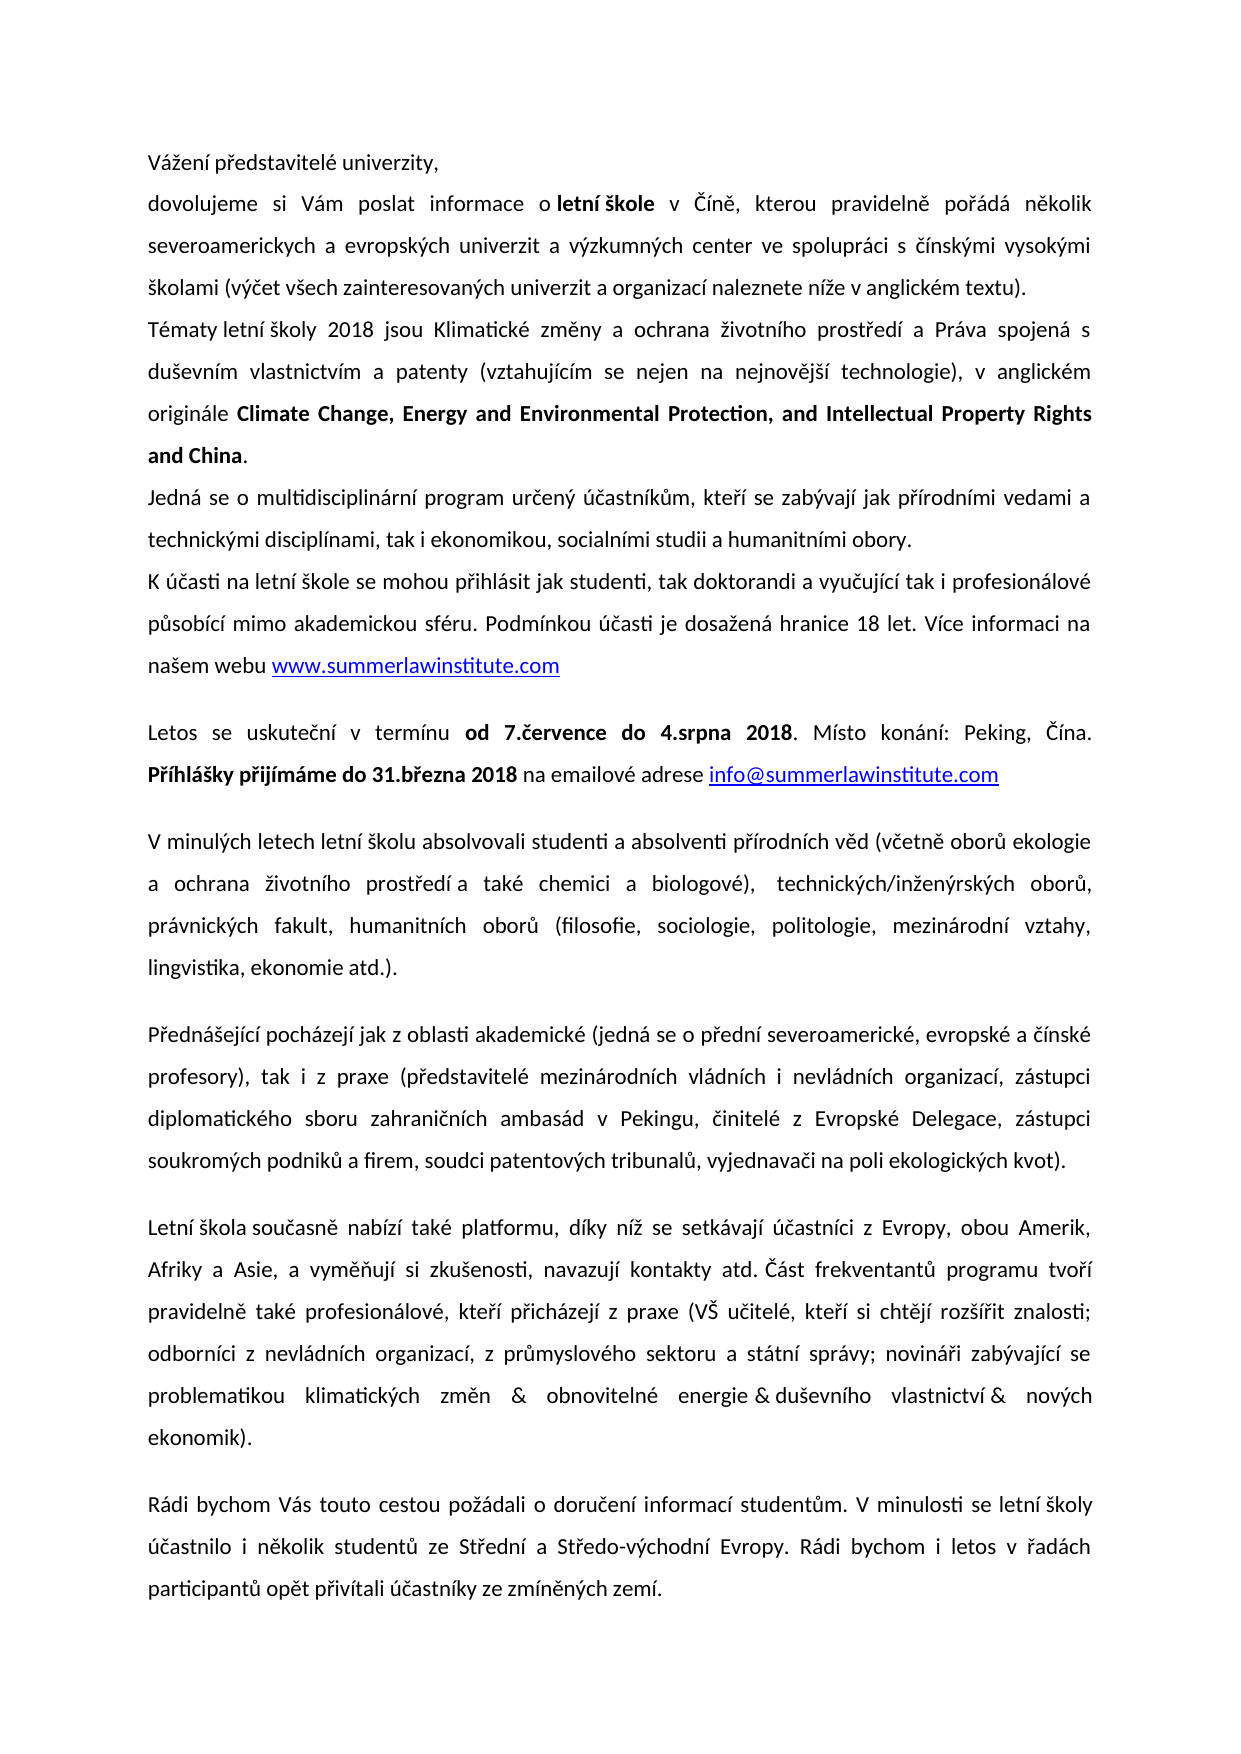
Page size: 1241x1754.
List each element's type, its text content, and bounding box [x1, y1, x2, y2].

text Jedná se o multidisciplinární program určený účastníkům, kteří se zabývají jak přírodními vedami a technickými disciplínami, tak i ekonomikou, socialními studii a humanitními obory. [148, 483, 1093, 553]
text Tématy letní školy 2018 jsou Klimatické změny a ochrana životního prostředí a Práva spojená s duševním vlastnictvím a patenty (vztahujícím se nejen na nejnovější technologie), v anglickém originále Climate Change, Energy and Environmental Protection, and Intellectual Property Rights and China. [148, 316, 1093, 469]
text Rádi bychom Vás touto cestou požádali o doručení informací studentům. V minulosti se letní školy účastnilo i několik studentů ze Střední a Středo-východní Evropy. Rádi bychom i letos v řadách participantů opět přivítali účastníky ze zmíněných zemí. [148, 1490, 1093, 1602]
text dovolujeme si Vám poslat informace o letní škole v Číně, kterou pravidelně pořádá několik severoamerickych a evropských univerzit a výzkumných center ve spolupráci s čínskými vysokými školami (výčet všech zainteresovaných univerzit a organizací naleznete níže v anglickém textu). [148, 189, 1093, 302]
text Letos se uskuteční v termínu od 7.července do 4.srpna 2018. Místo konání: Peking, Čína. Příhlášky přijímáme do 31.března 2018 na emailové adrese info@summerlawinstitute.com [148, 718, 1093, 788]
text K účasti na letní škole se mohou přihlásit jak studenti, tak doktorandi a vyučující tak i profesionálové působící mimo akademickou sféru. Podmínkou účasti je dosažená hranice 18 let. Více informaci na našem webu www.summerlawinstitute.com [148, 567, 1093, 679]
text Letní škola současně nabízí také platformu, díky níž se setkávají účastníci z Evropy, obou Amerik, Afriky a Asie, a vyměňují si zkušenosti, navazují kontakty atd. Část frekventantů programu tvoří pravidelně také profesionálové, kteří přicházejí z praxe (VŠ učitelé, kteří si chtějí rozšířit znalosti; odborníci z nevládních organizací, z průmyslového sektoru a státní správy; novináři zabývající se problematikou klimatických změn & obnovitelné energie & duševního vlastnictví & nových ekonomik). [148, 1213, 1093, 1451]
text Vážení představitelé univerzity, [148, 148, 1093, 176]
text V minulých letech letní školu absolvovali studenti a absolventi přírodních věd (včetně oborů ekologie a ochrana životního prostředí a také chemici a biologové), technických/inženýrských oborů, právnických fakult, humanitních oborů (filosofie, sociologie, politologie, mezinárodní vztahy, lingvistika, ekonomie atd.). [148, 827, 1093, 981]
text Přednášející pocházejí jak z oblasti akademické (jedná se o přední severoamerické, evropské a čínské profesory), tak i z praxe (představitelé mezinárodních vládních i nevládních organizací, zástupci diplomatického sboru zahraničních ambasád v Pekingu, činitelé z Evropské Delegace, zástupci soukromých podniků a firem, soudci patentových tribunalů, vyjednavači na poli ekologických kvot). [148, 1020, 1093, 1174]
